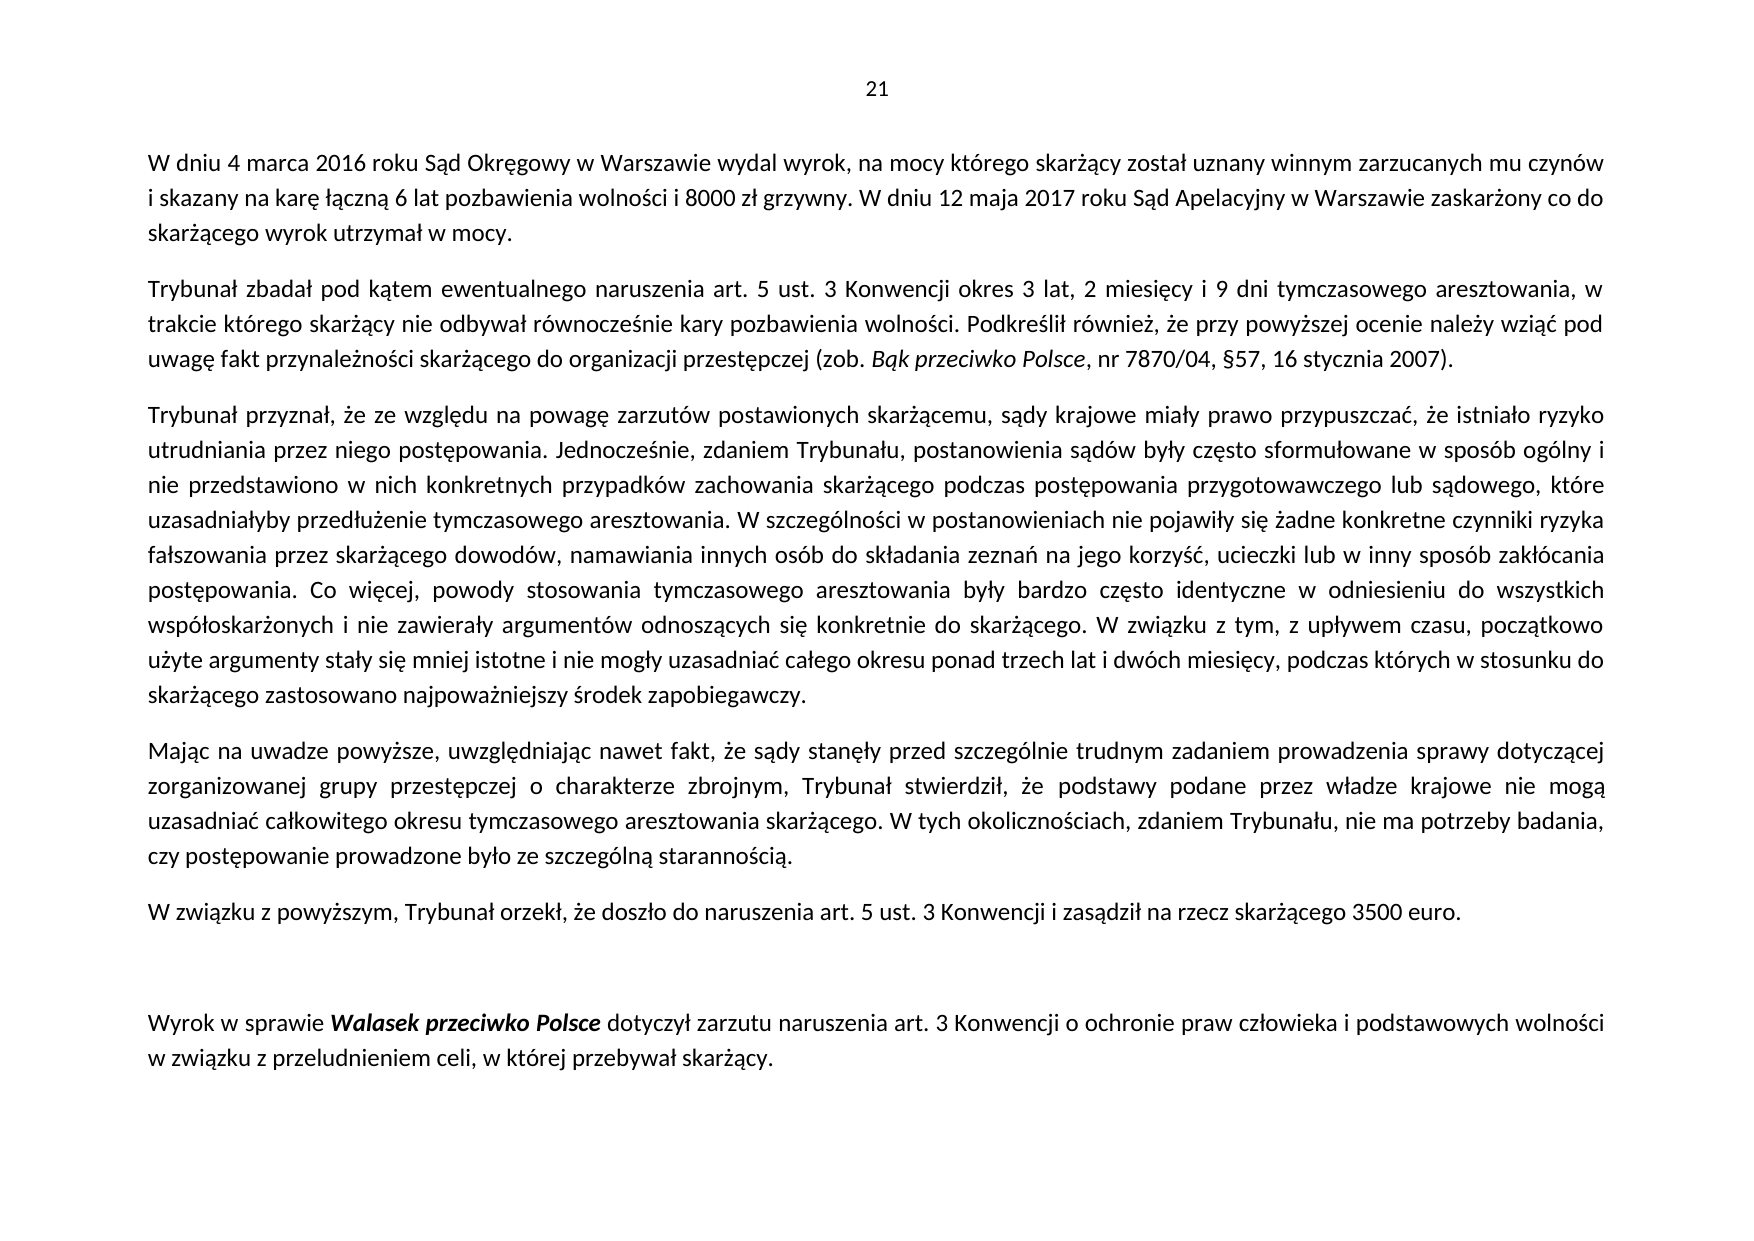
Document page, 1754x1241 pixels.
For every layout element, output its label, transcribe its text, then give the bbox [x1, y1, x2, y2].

text Trybunał zbadał pod kątem ewentualnego naruszenia art. 5 ust. 3 Konwencji okres 3 lat, 2 miesięcy i 9 dni tymczasowego aresztowania, w trakcie którego skarżący nie odbywał równocześnie kary pozbawienia wolności. Podkreślił również, że przy powyższej ocenie należy wziąć pod uwagę fakt przynależności skarżącego do organizacji przestępczej (zob. Bąk przeciwko Polsce, nr 7870/04, §57, 16 stycznia 2007). [148, 273, 1606, 374]
text Trybunał przyznał, że ze względu na powagę zarzutów postawionych skarżącemu, sądy krajowe miały prawo przypuszczać, że istniało ryzyko utrudniania przez niego postępowania. Jednocześnie, zdaniem Trybunału, postanowienia sądów były często sformułowane w sposób ogólny i nie przedstawiono w nich konkretnych przypadków zachowania skarżącego podczas postępowania przygotowawczego lub sądowego, które uzasadniałyby przedłużenie tymczasowego aresztowania. W szczególności w postanowieniach nie pojawiły się żadne konkretne czynniki ryzyka fałszowania przez skarżącego dowodów, namawiania innych osób do składania zeznań na jego korzyść, ucieczki lub w inny sposób zakłócania postępowania. Co więcej, powody stosowania tymczasowego aresztowania były bardzo często identyczne w odniesieniu do wszystkich współoskarżonych i nie zawierały argumentów odnoszących się konkretnie do skarżącego. W związku z tym, z upływem czasu, początkowo użyte argumenty stały się mniej istotne i nie mogły uzasadniać całego okresu ponad trzech lat i dwóch miesięcy, podczas których w stosunku do skarżącego zastosowano najpoważniejszy środek zapobiegawczy. [148, 399, 1606, 710]
text W dniu 4 marca 2016 roku Sąd Okręgowy w Warszawie wydal wyrok, na mocy którego skarżący został uznany winnym zarzucanych mu czynów i skazany na karę łączną 6 lat pozbawienia wolności i 8000 zł grzywny. W dniu 12 maja 2017 roku Sąd Apelacyjny w Warszawie zaskarżony co do skarżącego wyrok utrzymał w mocy. [148, 148, 1606, 248]
text Wyrok w sprawie Walasek przeciwko Polsce dotyczył zarzutu naruszenia art. 3 Konwencji o ochronie praw człowieka i podstawowych wolności w związku z przeludnieniem celi, w której przebywał skarżący. [148, 1008, 1606, 1073]
text W związku z powyższym, Trybunał orzekł, że doszło do naruszenia art. 5 ust. 3 Konwencji i zasądził na rzecz skarżącego 3500 euro. [148, 896, 1606, 926]
text Mając na uwadze powyższe, uwzględniając nawet fakt, że sądy stanęły przed szczególnie trudnym zadaniem prowadzenia sprawy dotyczącej zorganizowanej grupy przestępczej o charakterze zbrojnym, Trybunał stwierdził, że ​​podstawy podane przez władze krajowe nie mogą uzasadniać całkowitego okresu tymczasowego aresztowania skarżącego. W tych okolicznościach, zdaniem Trybunału, nie ma potrzeby badania, czy postępowanie prowadzone było ze szczególną starannością. [148, 735, 1606, 871]
